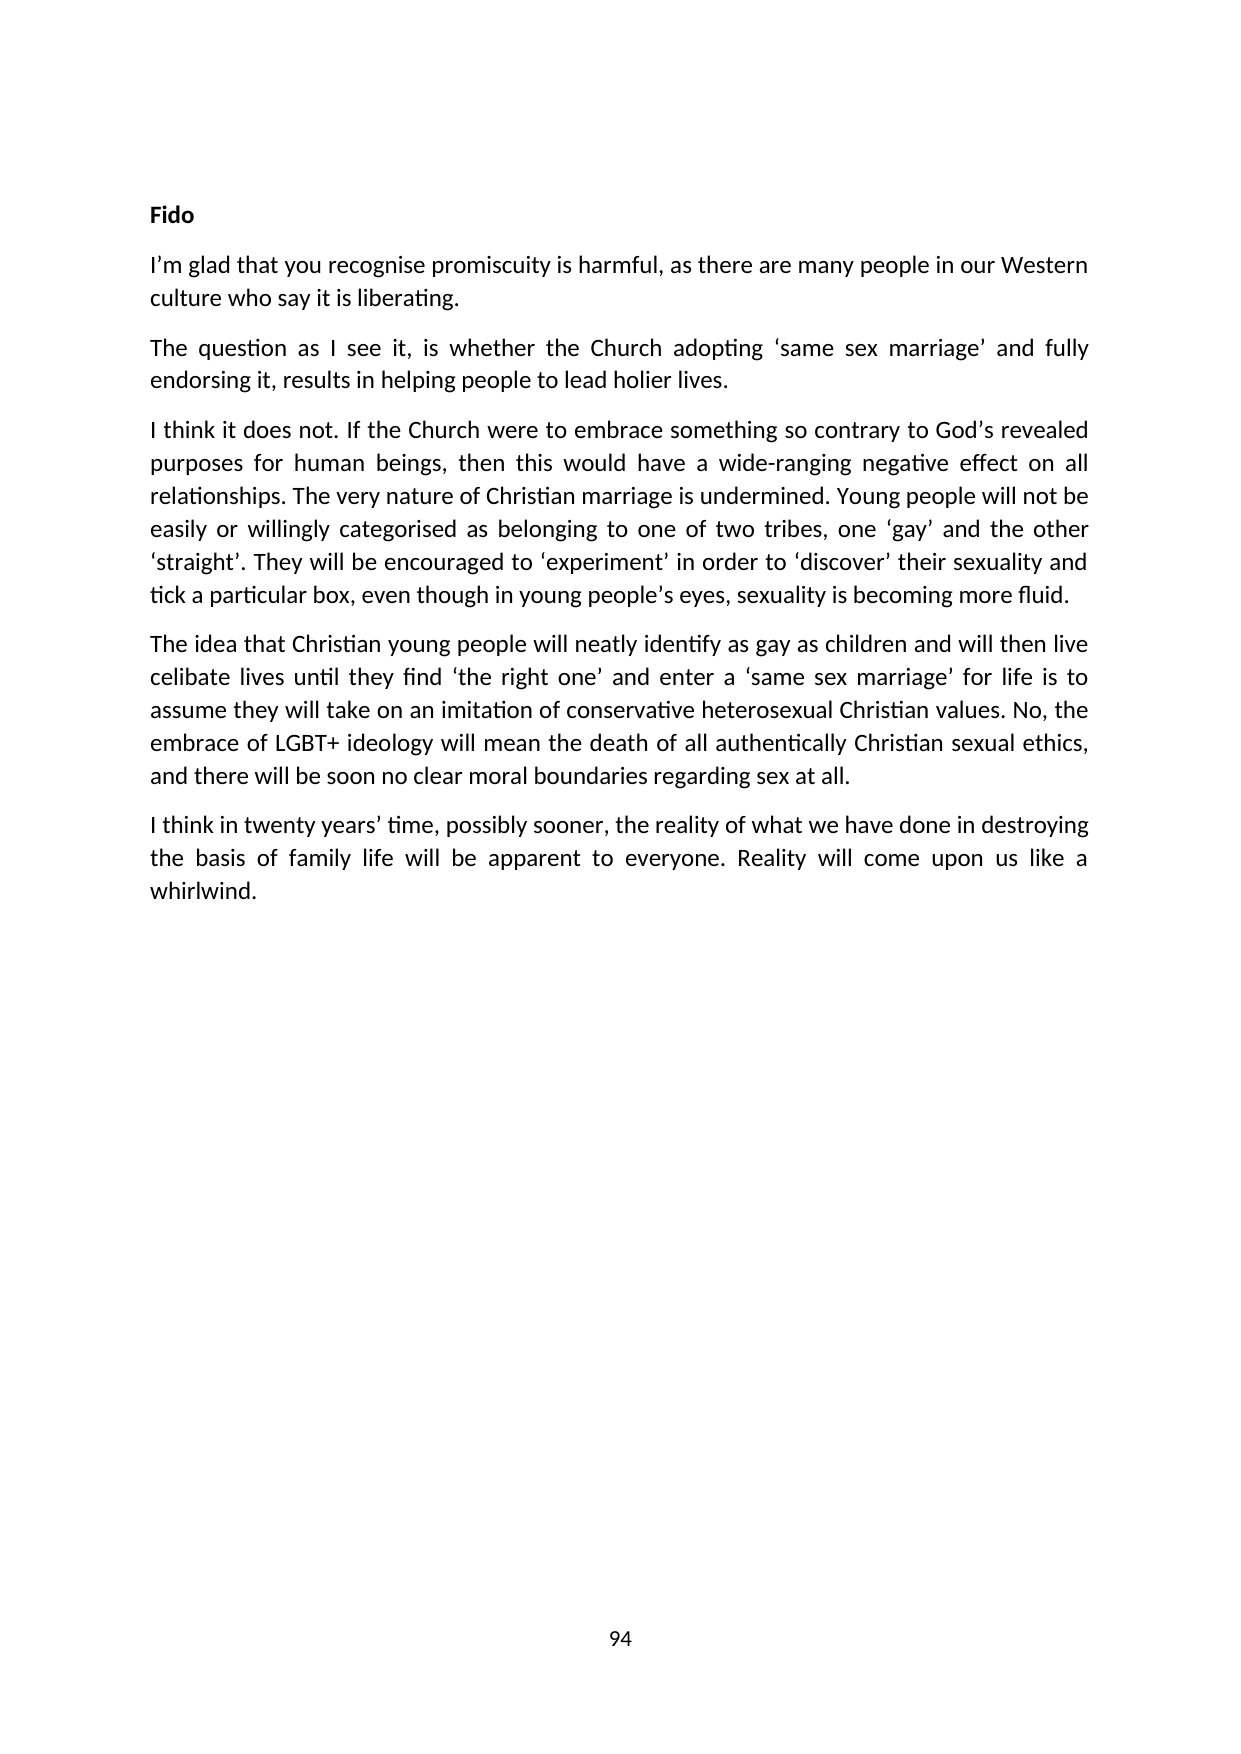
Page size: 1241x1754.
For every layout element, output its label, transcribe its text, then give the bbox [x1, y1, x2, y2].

text I think in twenty years’ time, possibly sooner, the reality of what we have done in destroying the basis of family life will be apparent to everyone. Reality will come upon us like a whirlwind. [150, 809, 1090, 906]
text The idea that Christian young people will neatly identify as gay as children and will then live celibate lives until they find ‘the right one’ and enter a ‘same sex marriage’ for life is to assume they will take on an imitation of conservative heterosexual Christian values. No, the embrace of LGBT+ ideology will mean the death of all authentically Christian sexual ethics, and there will be soon no clear moral boundaries regarding sex at all. [150, 628, 1090, 791]
text Fido [150, 199, 1090, 230]
text The question as I see it, is whether the Church adopting ‘same sex marriage’ and fully endorsing it, results in helping people to lead holier lives. [150, 332, 1090, 395]
text I’m glad that you recognise promiscuity is harmful, as there are many people in our Western culture who say it is liberating. [150, 249, 1090, 313]
text I think it does not. If the Church were to embrace something so contrary to God’s revealed purposes for human beings, then this would have a wide-ranging negative effect on all relationships. The very nature of Christian marriage is undermined. Young people will not be easily or willingly categorised as belonging to one of two tribes, one ‘gay’ and the other ‘straight’. They will be encouraged to ‘experiment’ in order to ‘discover’ their sexuality and tick a particular box, even though in young people’s eyes, sexuality is becoming more fluid. [150, 414, 1090, 609]
